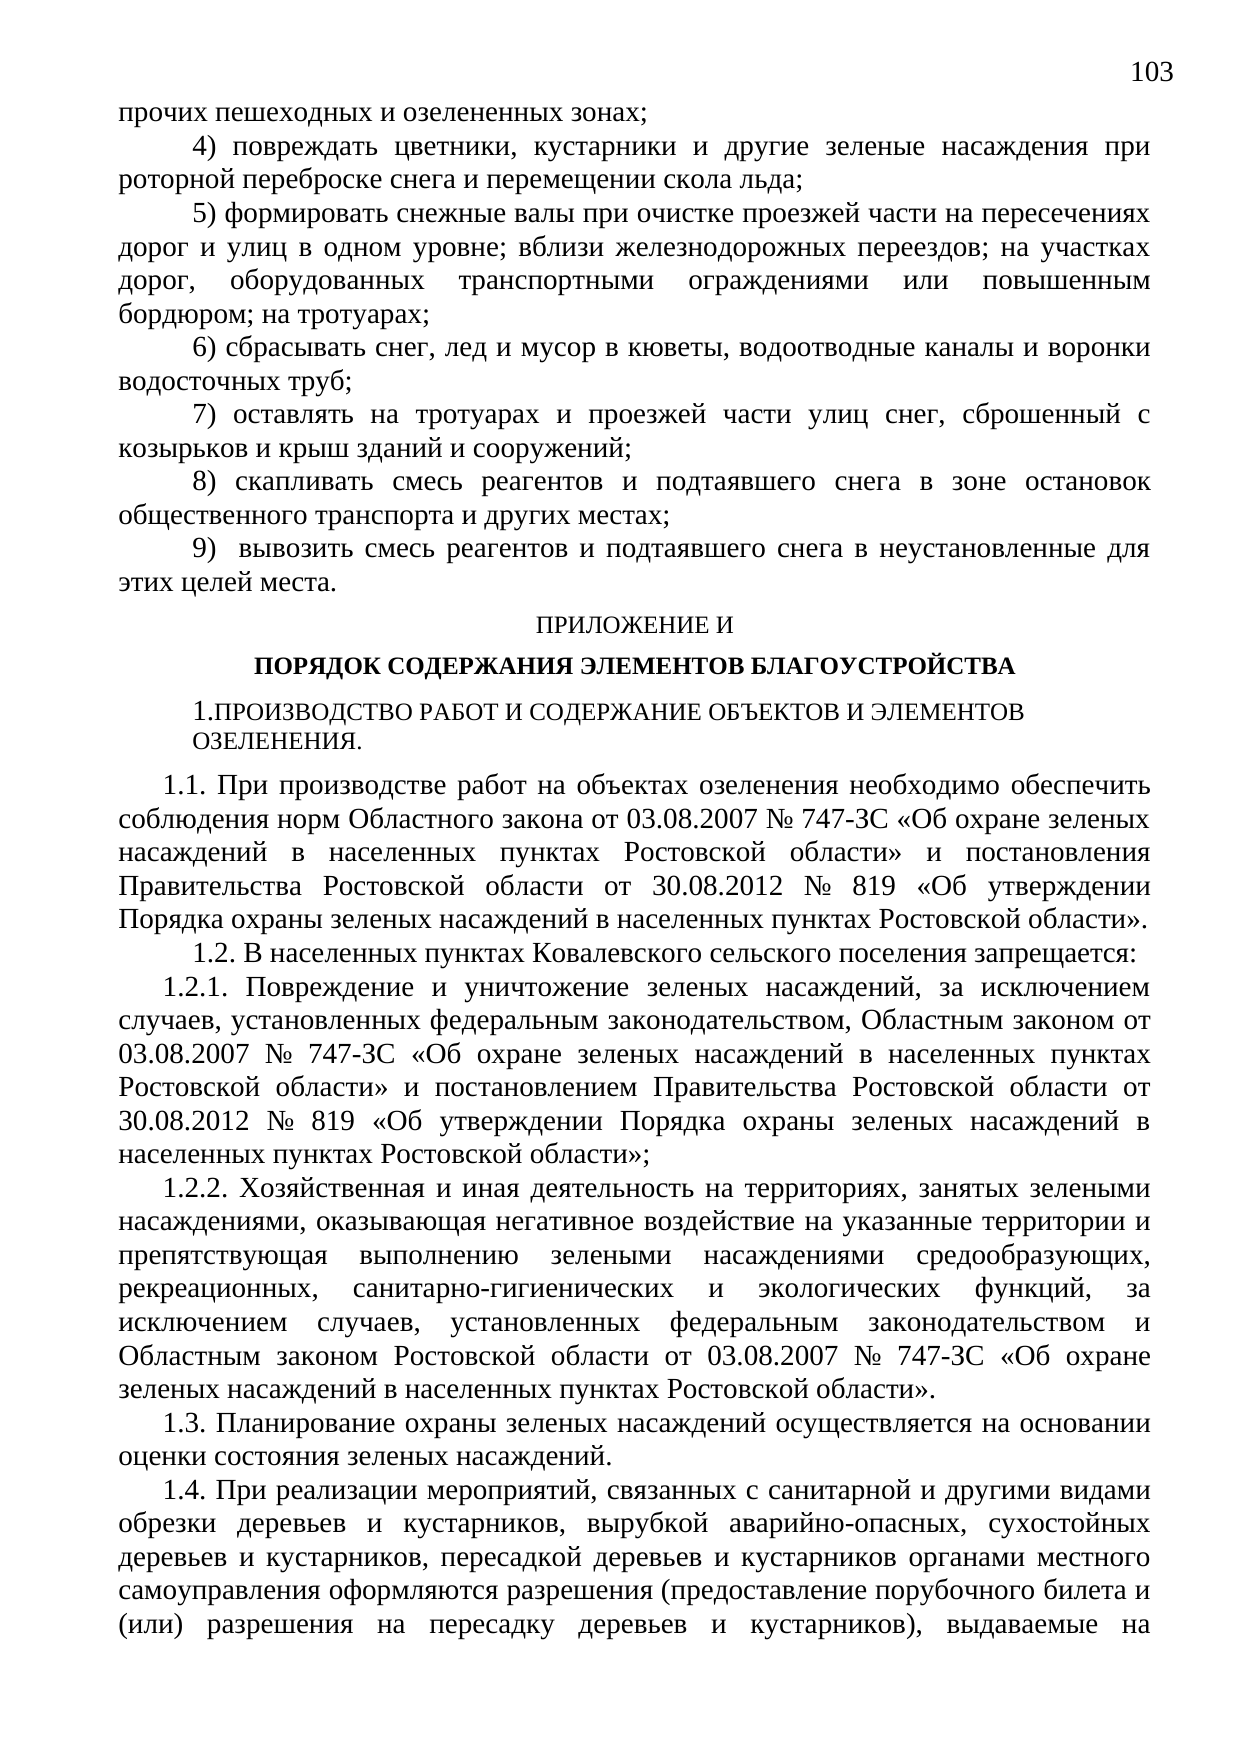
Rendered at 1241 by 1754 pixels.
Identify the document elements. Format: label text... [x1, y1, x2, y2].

text 1.ПРОИЗВОДСТВО РАБОТ И СОДЕРЖАНИЕ ОБЪЕКТОВ И ЭЛЕМЕНТОВ [118, 693, 1152, 726]
text 1.2. В населенных пунктах Ковалевского сельского поселения запрещается: [118, 935, 1152, 969]
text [118, 1472, 1152, 1639]
text 1.1. При производстве работ на объектах озеленения необходимо обеспечить соблюдения норм Областного закона от 03.08.2007 № 747-ЗС «Об охране зеленых насаждений в населенных пунктах Ростовской области» и постановления Правительства Ростовской области от 30.08.2012 № 819 «Об утверждении Порядка охраны зеленых насаждений в населенных пунктах Ростовской области». [118, 767, 1152, 935]
text ПОРЯДОК СОДЕРЖАНИЯ ЭЛЕМЕНТОВ БЛАГОУСТРОЙСТВА [118, 651, 1152, 680]
text 6) сбрасывать снег, лед и мусор в кюветы, водоотводные каналы и воронки водосточных труб; [118, 329, 1152, 396]
text 9) вывозить смесь реагентов и подтаявшего снега в неустановленные для этих целей места. [118, 531, 1152, 598]
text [118, 94, 1152, 128]
text ОЗЕЛЕНЕНИЯ. [118, 726, 1152, 755]
text 8) скапливать смесь реагентов и подтаявшего снега в зоне остановок общественного транспорта и других местах; [118, 463, 1152, 531]
text ПРИЛОЖЕНИЕ И [118, 610, 1152, 639]
text 4) повреждать цветники, кустарники и другие зеленые насаждения при роторной переброске снега и перемещении скола льда; [118, 128, 1152, 195]
text 1.2.1. Повреждение и уничтожение зеленых насаждений, за исключением случаев, установленных федеральным законодательством, Областным законом от 03.08.2007 № 747-ЗС «Об охране зеленых насаждений в населенных пунктах Ростовской области» и постановлением Правительства Ростовской области от 30.08.2012 № 819 «Об утверждении Порядка охраны зеленых насаждений в населенных пунктах Ростовской области»; [118, 969, 1152, 1170]
text 7) оставлять на тротуарах и проезжей части улиц снег, сброшенный с козырьков и крыш зданий и сооружений; [118, 396, 1152, 463]
text 5) формировать снежные валы при очистке проезжей части на пересечениях дорог и улиц в одном уровне; вблизи железнодорожных переездов; на участках дорог, оборудованных транспортными ограждениями или повышенным бордюром; на тротуарах; [118, 195, 1152, 329]
text 1.2.2. Хозяйственная и иная деятельность на территориях, занятых зелеными насаждениями, оказывающая негативное воздействие на указанные территории и препятствующая выполнению зелеными насаждениями средообразующих, рекреационных, санитарно-гигиенических и экологических функций, за исключением случаев, установленных федеральным законодательством и Областным законом Ростовской области от 03.08.2007 № 747-ЗС «Об охране зеленых насаждений в населенных пунктах Ростовской области». [118, 1170, 1152, 1405]
text 1.3. Планирование охраны зеленых насаждений осуществляется на основании оценки состояния зеленых насаждений. [118, 1405, 1152, 1472]
